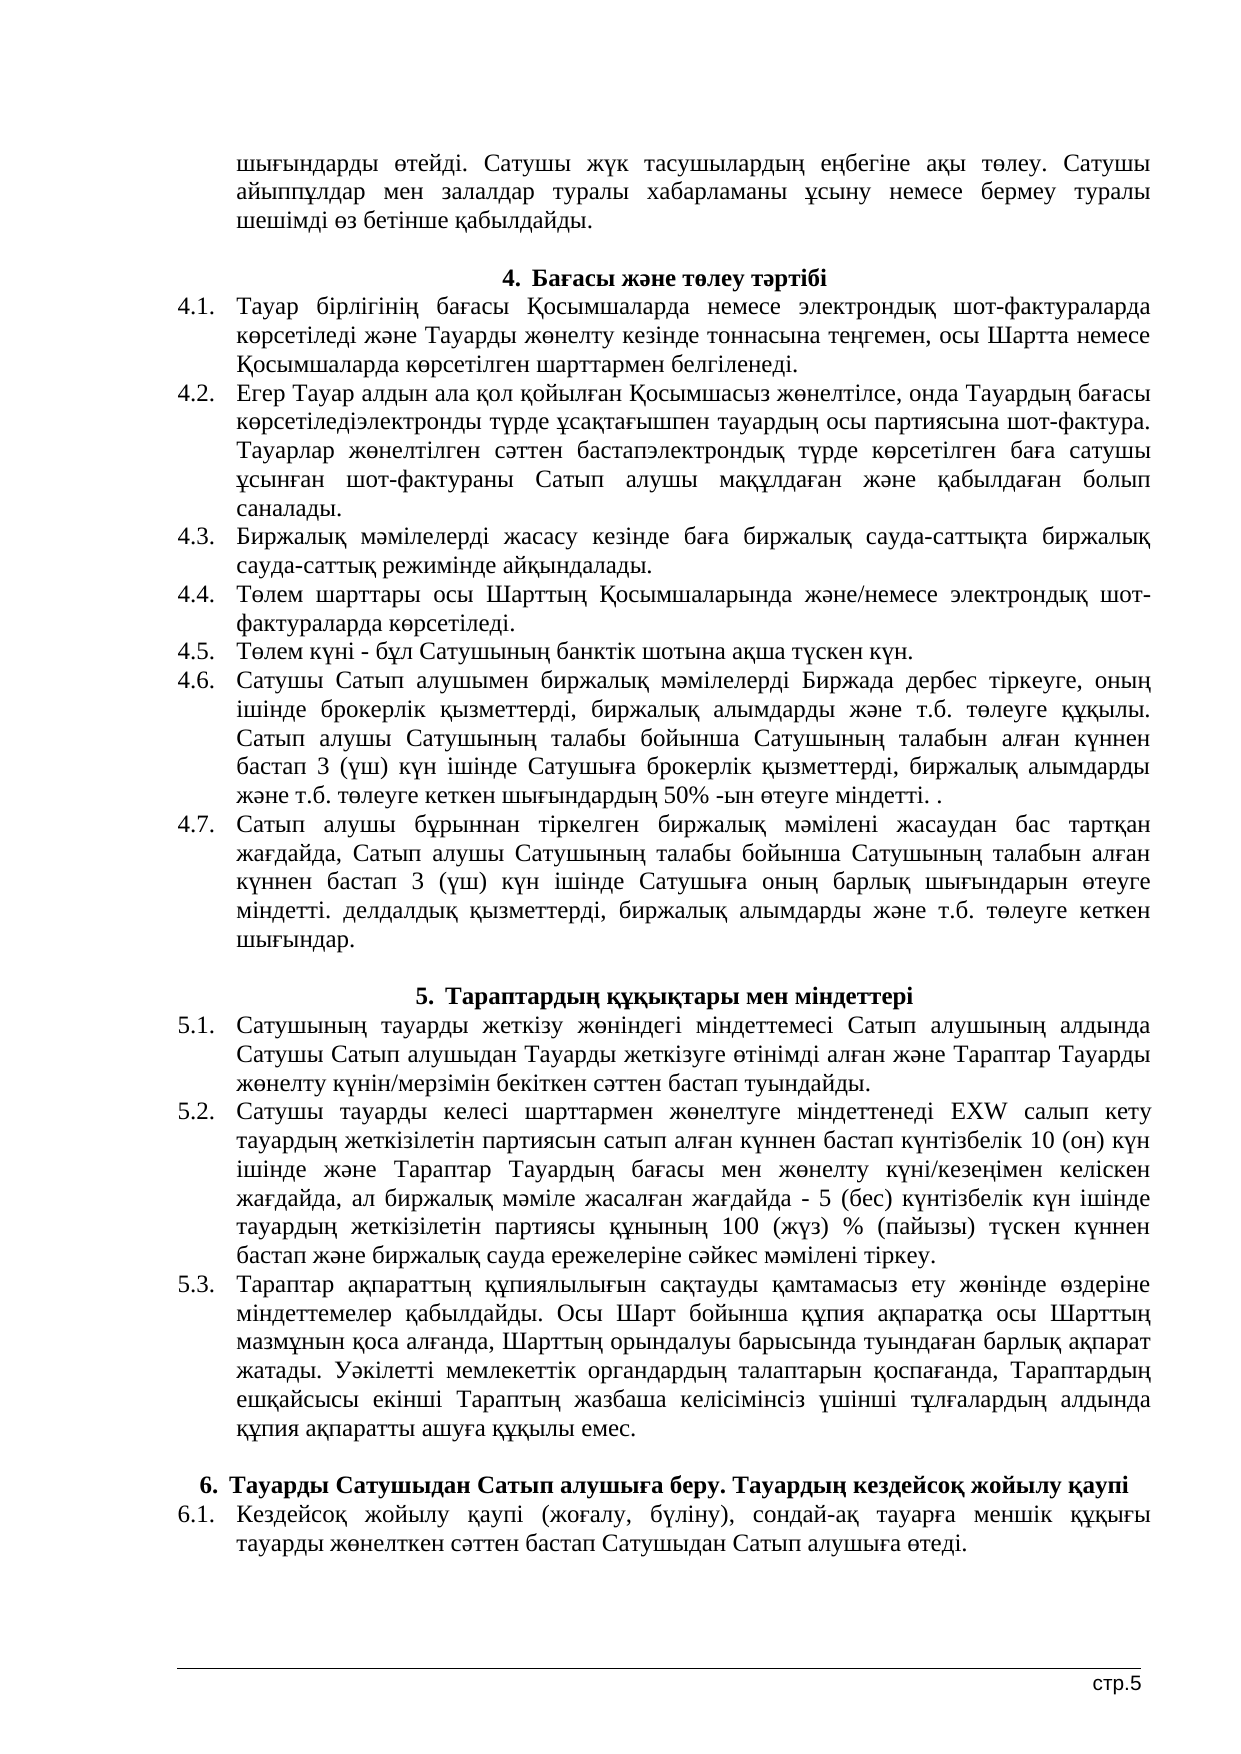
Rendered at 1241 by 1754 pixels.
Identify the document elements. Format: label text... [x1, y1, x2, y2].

list Сатушы тауарды келесі шарттармен жөнелтуге міндеттенеді EXW cалып кету тауардың жеткізілетін партиясын сатып алған күннен бастап күнтізбелік 10 (он) күн ішінде және Тараптар Тауардың бағасы мен жөнелту күні/кезеңімен келіскен жағдайда, ал биржалық мәміле жасалған жағдайда - 5 (бес) күнтізбелік күн ішінде тауардың жеткізілетін партиясы құнының 100 (жүз) % (пайызы) түскен күннен бастап және биржалық сауда ережелеріне сәйкес мәмілені тіркеу. [177, 1096, 1152, 1269]
list Егер Тауар алдын ала қол қойылған Қосымшасыз жөнелтілсе, онда Тауардың бағасы көрсетіледіэлектронды түрде ұсақтағышпен тауардың осы партиясына шот-фактура. Тауарлар жөнелтілген сәттен бастапэлектрондық түрде көрсетілген баға сатушы ұсынған шот-фактураны Сатып алушы мақұлдаған және қабылдаған болып саналады. [177, 378, 1152, 521]
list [177, 148, 1152, 234]
list Тараптар ақпараттың құпиялылығын сақтауды қамтамасыз ету жөнінде өздеріне міндеттемелер қабылдайды. Осы Шарт бойынша құпия ақпаратқа осы Шарттың мазмұнын қоса алғанда, Шарттың орындалуы барысында туындаған барлық ақпарат жатады. Уәкілетті мемлекеттік органдардың талаптарын қоспағанда, Тараптардың ешқайсысы екінші Тараптың жазбаша келісімінсіз үшінші тұлғалардың алдында құпия ақпаратты ашуға құқылы емес. [177, 1269, 1152, 1441]
list Бағасы және төлеу тәртібі [177, 263, 1152, 291]
list Кездейсоқ жойылу қаупі (жоғалу, бүліну), сондай-ақ тауарға меншік құқығы тауарды жөнелткен сәттен бастап Сатушыдан Сатып алушыға өтеді. [177, 1499, 1152, 1556]
list Тауар бірлігінің бағасы Қосымшаларда немесе электрондық шот-фактураларда көрсетіледі және Тауарды жөнелту кезінде тоннасына теңгемен, осы Шартта немесе Қосымшаларда көрсетілген шарттармен белгіленеді. [177, 291, 1152, 378]
list Төлем күні - бұл Сатушының банктік шотына ақша түскен күн. [177, 636, 1152, 665]
list Сатушының тауарды жеткізу жөніндегі міндеттемесі Сатып алушының алдында Сатушы Сатып алушыдан Тауарды жеткізуге өтінімді алған және Тараптар Тауарды жөнелту күнін/мерзімін бекіткен сәттен бастап туындайды. [177, 1010, 1152, 1096]
list Тауарды Сатушыдан Сатып алушыға беру. Тауардың кездейсоқ жойылу қаупі [177, 1470, 1152, 1499]
list Биржалық мәмілелерді жасасу кезінде баға биржалық сауда-саттықта биржалық сауда-саттық режимінде айқындалады. [177, 521, 1152, 579]
list Тараптардың құқықтары мен міндеттері [177, 981, 1152, 1010]
list Сатып алушы бұрыннан тіркелген биржалық мәмілені жасаудан бас тартқан жағдайда, Сатып алушы Сатушының талабы бойынша Сатушының талабын алған күннен бастап 3 (үш) күн ішінде Сатушыға оның барлық шығындарын өтеуге міндетті. делдалдық қызметтерді, биржалық алымдарды және т.б. төлеуге кеткен шығындар. [177, 809, 1152, 953]
list Сатушы Сатып алушымен биржалық мәмілелерді Биржада дербес тіркеуге, оның ішінде брокерлік қызметтерді, биржалық алымдарды және т.б. төлеуге құқылы. Сатып алушы Сатушының талабы бойынша Сатушының талабын алған күннен бастап 3 (үш) күн ішінде Сатушыға брокерлік қызметтерді, биржалық алымдарды және т.б. төлеуге кеткен шығындардың 50% -ын өтеуге міндетті. . [177, 665, 1152, 809]
list Төлем шарттары осы Шарттың Қосымшаларында және/немесе электрондық шот-фактураларда көрсетіледі. [177, 579, 1152, 636]
